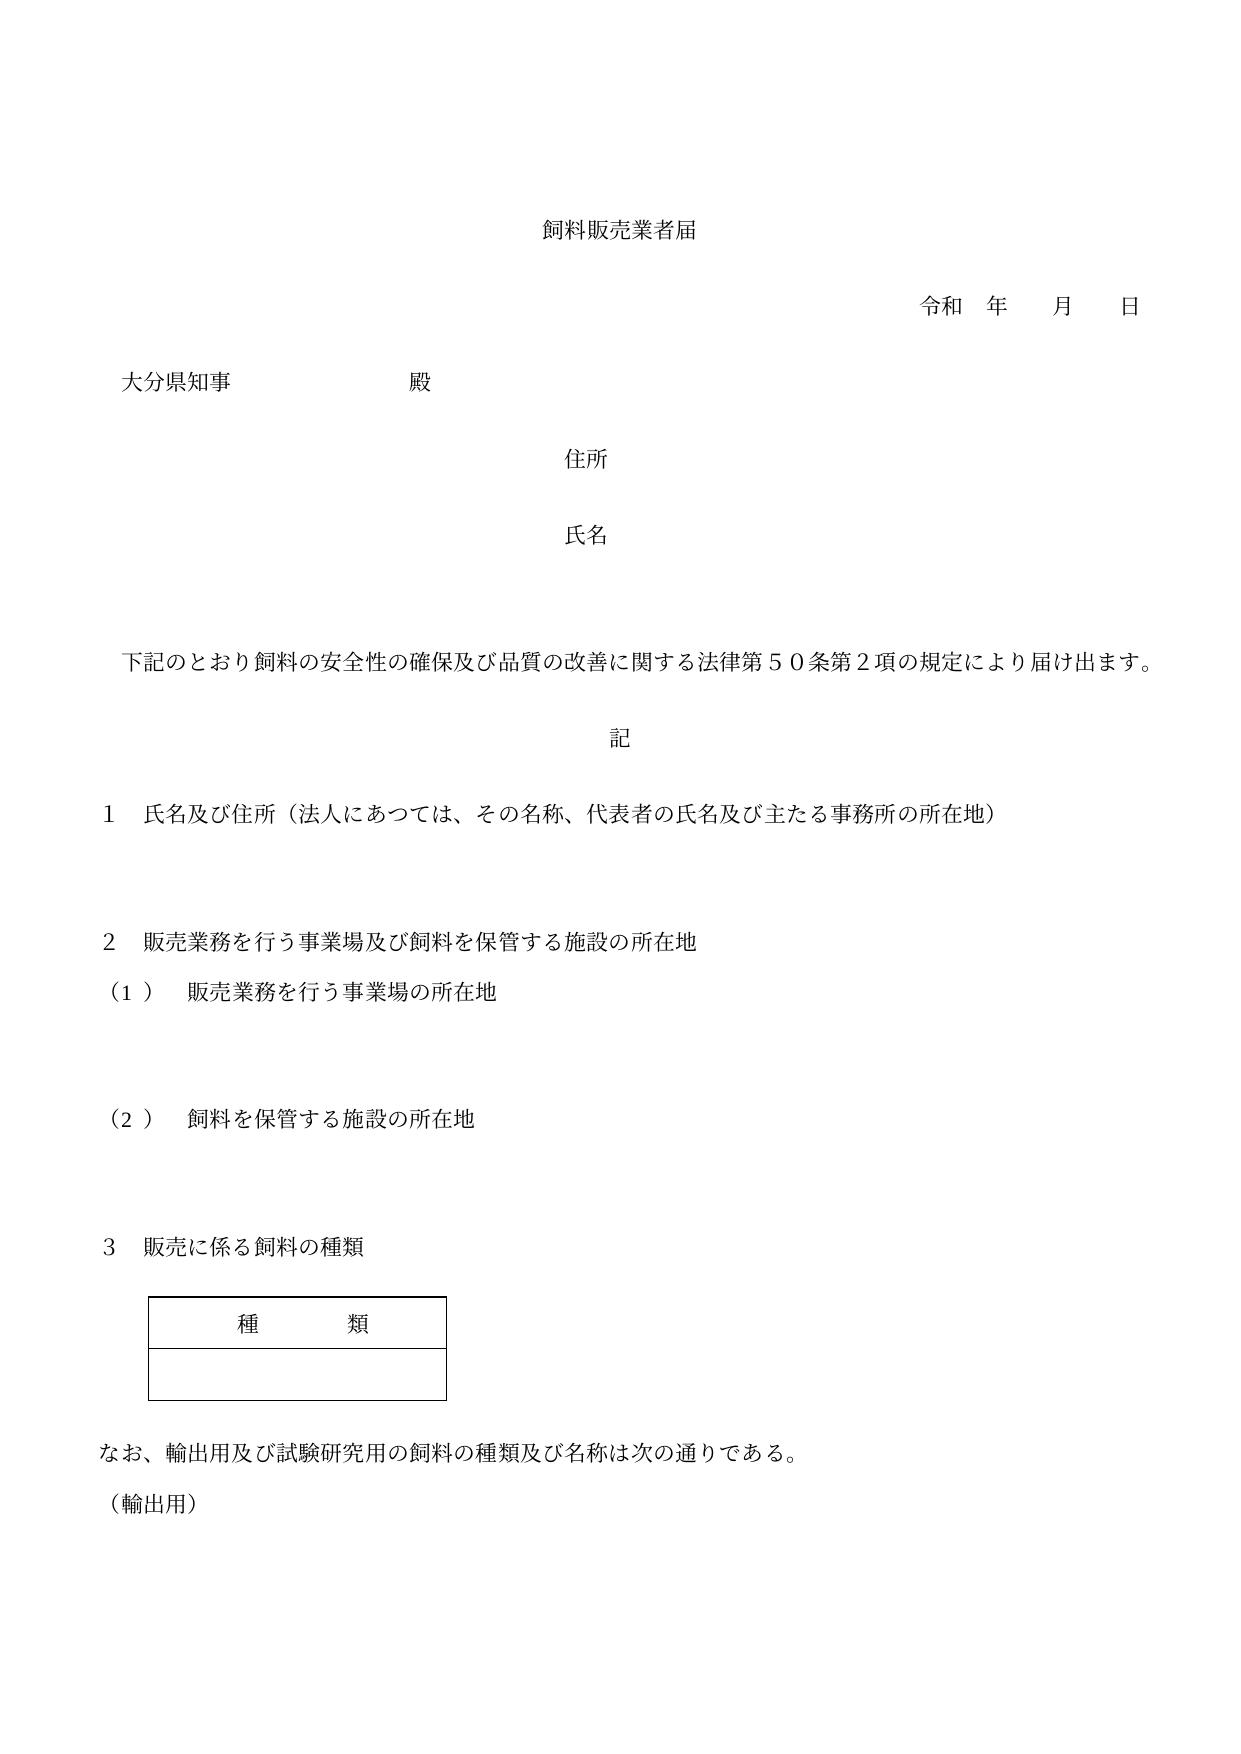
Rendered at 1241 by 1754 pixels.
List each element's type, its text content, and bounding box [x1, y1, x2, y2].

table_cell [149, 1349, 446, 1400]
text 氏名 [99, 508, 1141, 559]
text なお、輸出用及び試験研究用の飼料の種類及び名称は次の通りである。 [99, 1427, 1141, 1477]
text １ 氏名及び住所（法人にあつては、その名称、代表者の氏名及び主たる事務所の所在地） [99, 788, 1141, 839]
text 大分県知事 殿 [99, 356, 1141, 407]
text （1） 販売業務を行う事業場の所在地 [99, 966, 1141, 1017]
text 住所 [99, 432, 1141, 483]
text ３ 販売に係る飼料の種類 [99, 1220, 1141, 1271]
text （2） 飼料を保管する施設の所在地 [99, 1093, 1141, 1144]
text （輸出用） [99, 1477, 1141, 1528]
text 令和 年 月 日 [99, 280, 1141, 331]
text ２ 販売業務を行う事業場及び飼料を保管する施設の所在地 [99, 915, 1141, 966]
table_header 種 類 [149, 1298, 446, 1348]
text 飼料販売業者届 [99, 203, 1141, 254]
text 下記のとおり飼料の安全性の確保及び品質の改善に関する法律第５０条第２項の規定により届け出ます。 [99, 636, 1141, 686]
text 記 [99, 712, 1141, 763]
